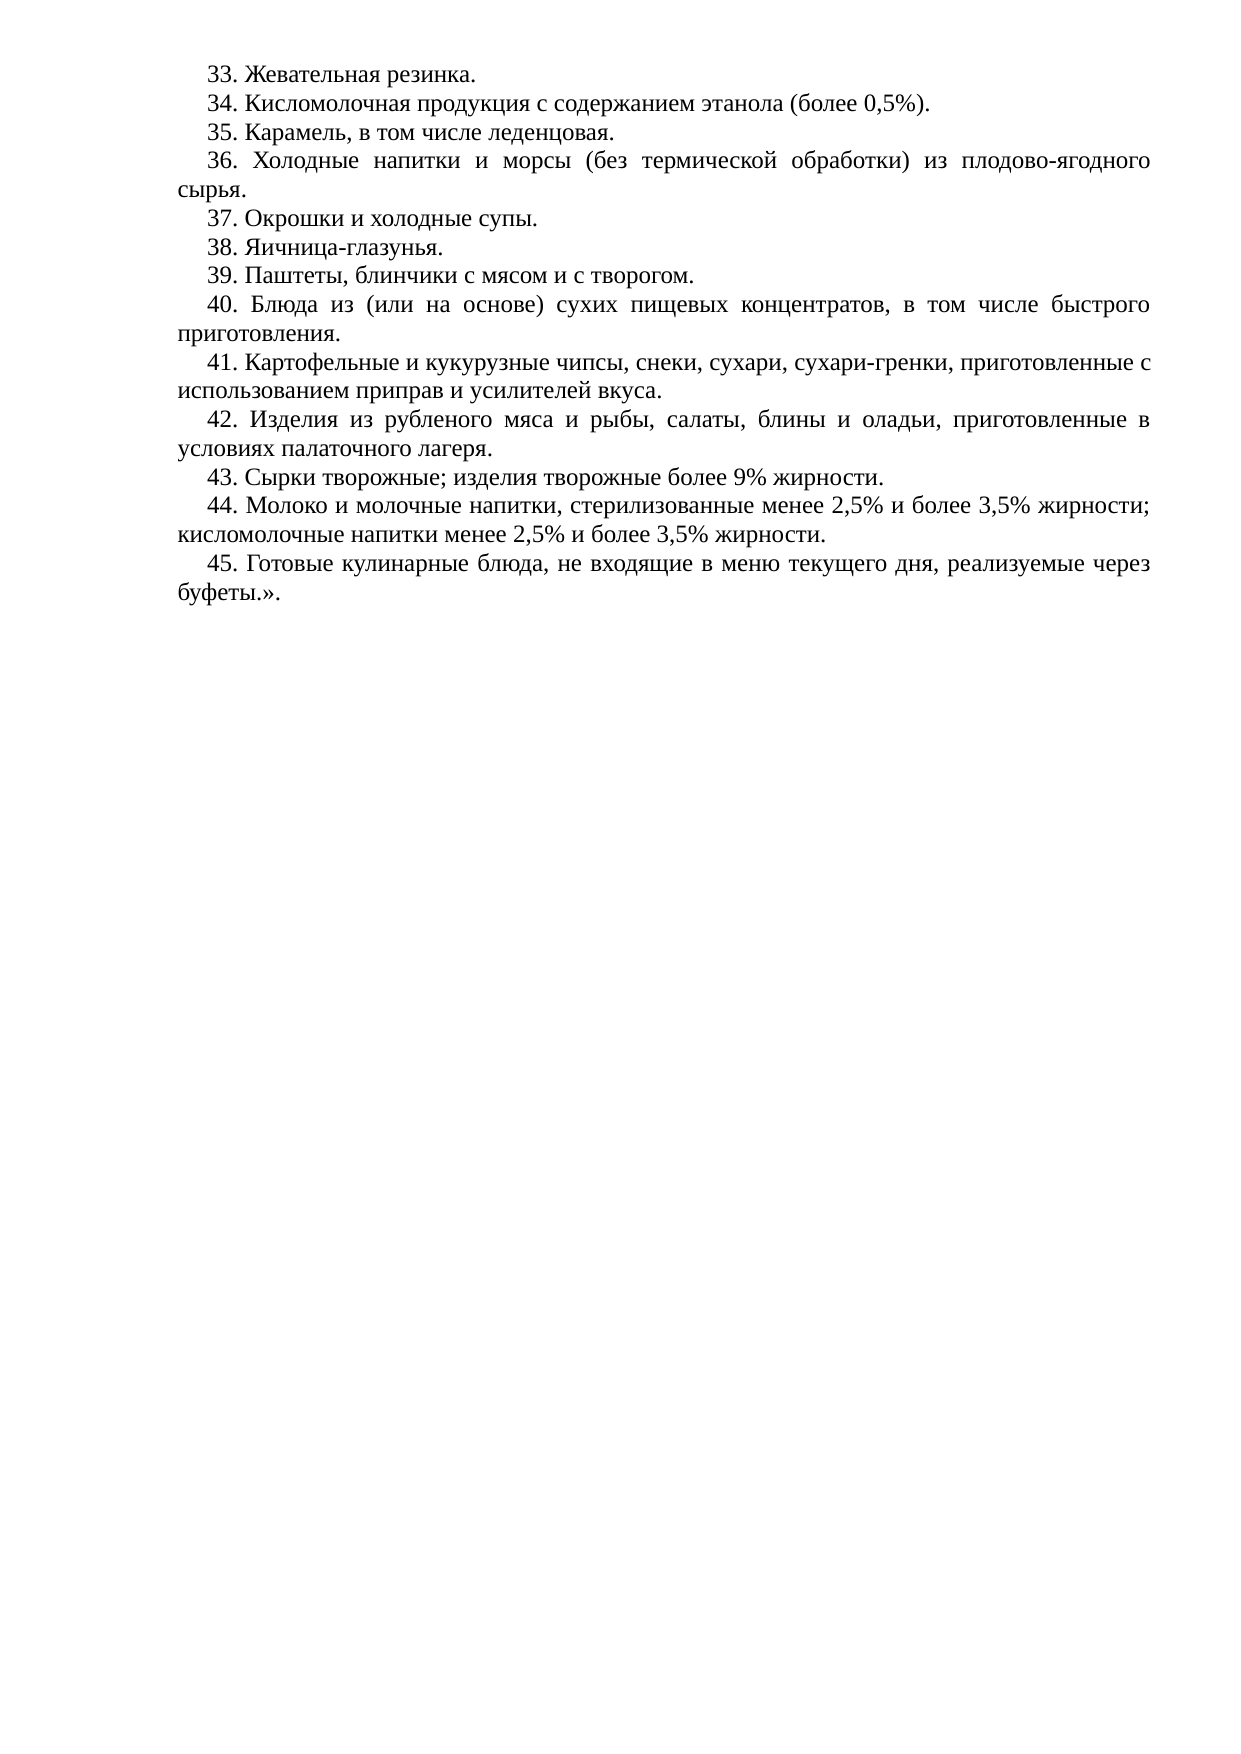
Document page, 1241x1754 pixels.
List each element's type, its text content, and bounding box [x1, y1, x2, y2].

text 42. Изделия из рубленого мяса и рыбы, салаты, блины и оладьи, приготовленные в условиях палаточного лагеря. [177, 404, 1152, 462]
text 39. Паштеты, блинчики с мясом и с творогом. [177, 260, 1152, 289]
text 34. Кисломолочная продукция с содержанием этанола (более 0,5%). [177, 88, 1152, 117]
text 36. Холодные напитки и морсы (без термической обработки) из плодово-ягодного сырья. [177, 145, 1152, 203]
text 38. Яичница-глазунья. [177, 232, 1152, 260]
text 44. Молоко и молочные напитки, стерилизованные менее 2,5% и более 3,5% жирности; кисломолочные напитки менее 2,5% и более 3,5% жирности. [177, 490, 1152, 548]
text 35. Карамель, в том числе леденцовая. [177, 117, 1152, 145]
text 37. Окрошки и холодные супы. [177, 203, 1152, 232]
text 43. Сырки творожные; изделия творожные более 9% жирности. [177, 462, 1152, 490]
text 40. Блюда из (или на основе) сухих пищевых концентратов, в том числе быстрого приготовления. [177, 289, 1152, 347]
text 41. Картофельные и кукурузные чипсы, снеки, сухари, сухари-гренки, приготовленные с использованием приправ и усилителей вкуса. [177, 347, 1152, 404]
text 45. Готовые кулинарные блюда, не входящие в меню текущего дня, реализуемые через буфеты.». [177, 548, 1152, 605]
text 33. Жевательная резинка. [177, 59, 1152, 88]
